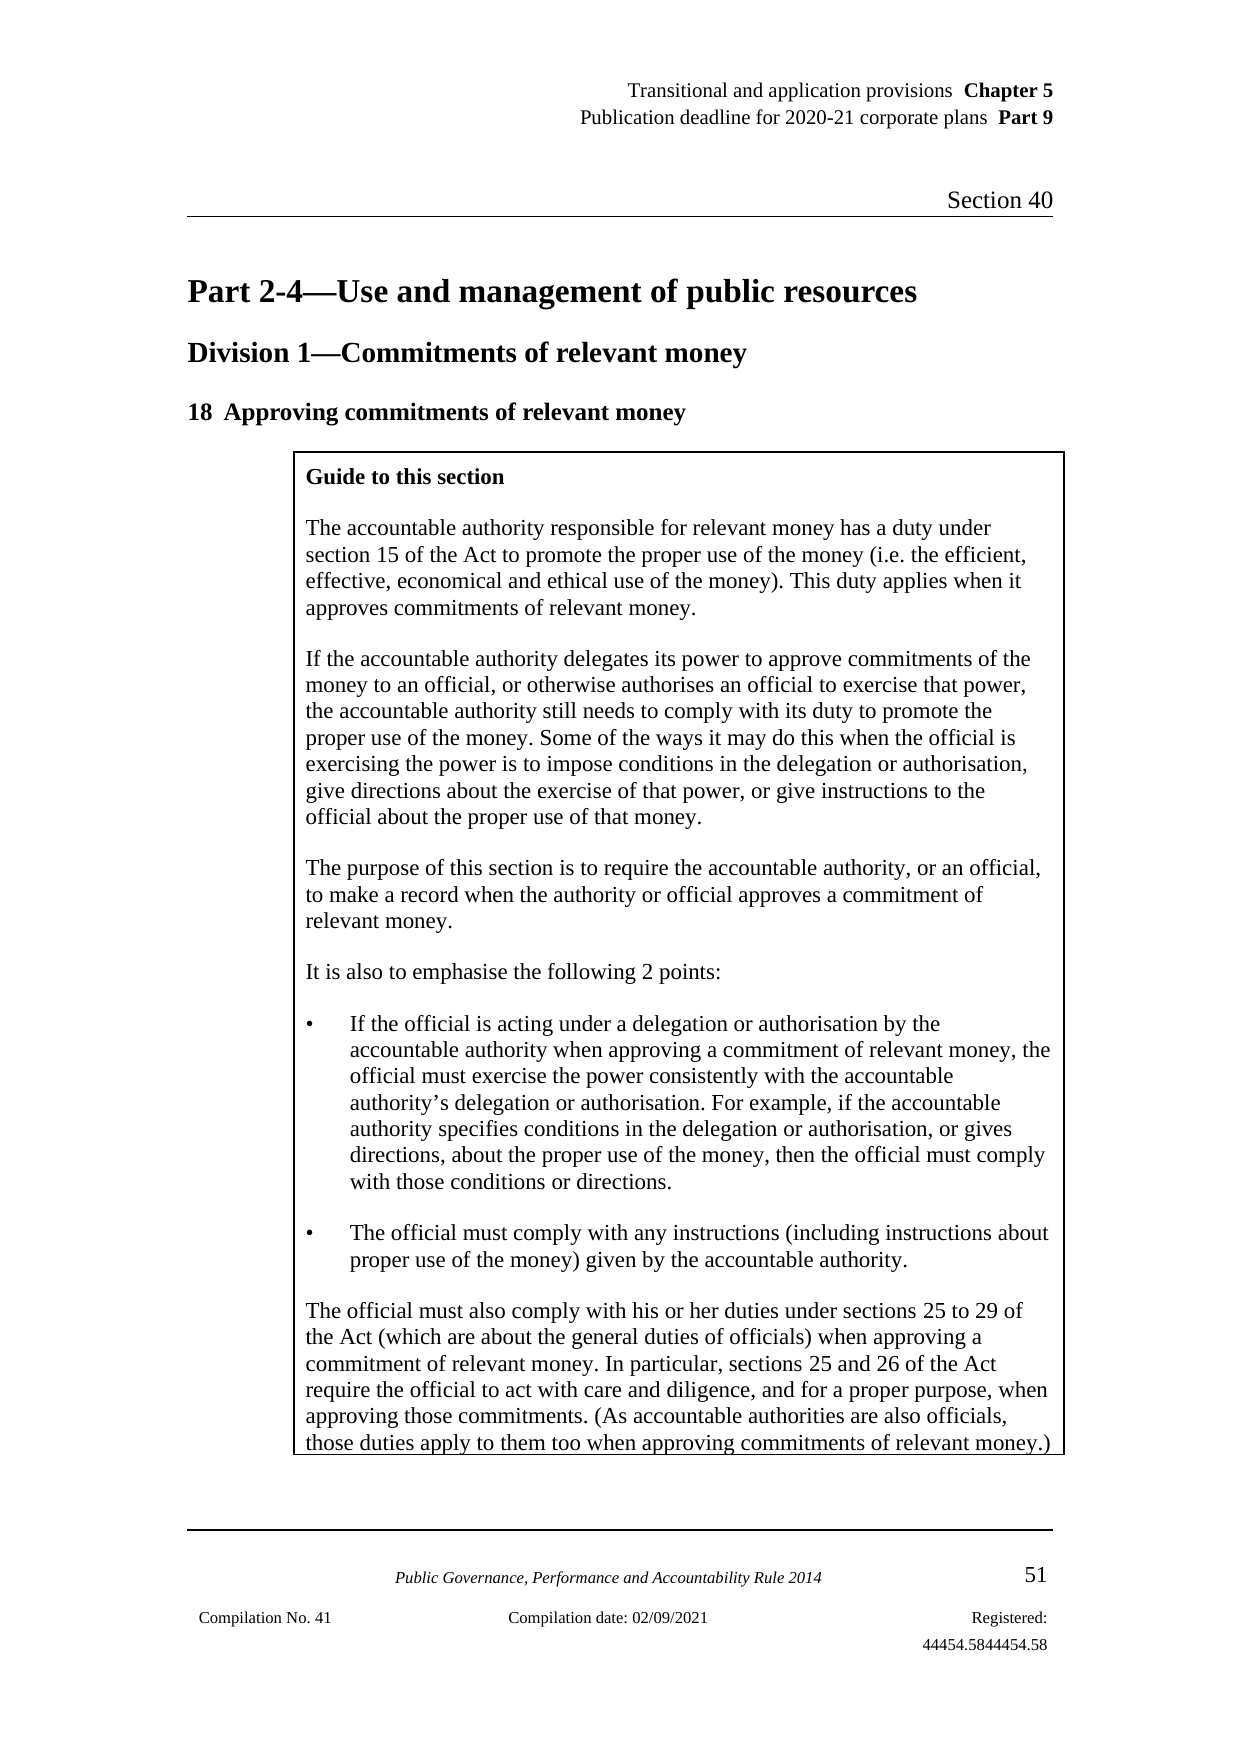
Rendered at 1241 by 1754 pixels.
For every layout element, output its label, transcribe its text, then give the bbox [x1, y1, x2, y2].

text Guide to this section [295, 453, 1063, 489]
text The accountable authority responsible for relevant money has a duty under section 15 of the Act to promote the proper use of the money (i.e. the efficient, effective, economical and ethical use of the money). This duty applies when it approves commitments of relevant money. [295, 502, 1063, 620]
text The official must also comply with his or her duties under sections 25 to 29 of the Act (which are about the general duties of officials) when approving a commitment of relevant money. In particular, sections 25 and 26 of the Act require the official to act with care and diligence, and for a proper purpose, when approving those commitments. (As accountable authorities are also officials, those duties apply to them too when approving commitments of relevant money.) [295, 1285, 1063, 1454]
text Division 1—Commitments of relevant money [187, 335, 1053, 368]
text 18 Approving commitments of relevant money [187, 397, 1053, 426]
text Part 2-4—Use and management of public resources [187, 271, 1053, 310]
text • If the official is acting under a delegation or authorisation by the accountable authority when approving a commitment of relevant money, the official must exercise the power consistently with the accountable authority’s delegation or authorisation. For example, if the accountable authority specifies conditions in the delegation or authorisation, or gives directions, about the proper use of the money, then the official must comply with those conditions or directions. [295, 998, 1063, 1194]
text The purpose of this section is to require the accountable authority, or an official, to make a record when the authority or official approves a commitment of relevant money. [295, 842, 1063, 933]
text It is also to emphasise the following 2 points: [295, 946, 1063, 985]
text • The official must comply with any instructions (including instructions about proper use of the money) given by the accountable authority. [295, 1207, 1063, 1272]
text If the accountable authority delegates its power to approve commitments of the money to an official, or otherwise authorises an official to exercise that power, the accountable authority still needs to comply with its duty to promote the proper use of the money. Some of the ways it may do this when the official is exercising the power is to impose conditions in the delegation or authorisation, give directions about the exercise of that power, or give instructions to the official about the proper use of that money. [295, 633, 1063, 829]
